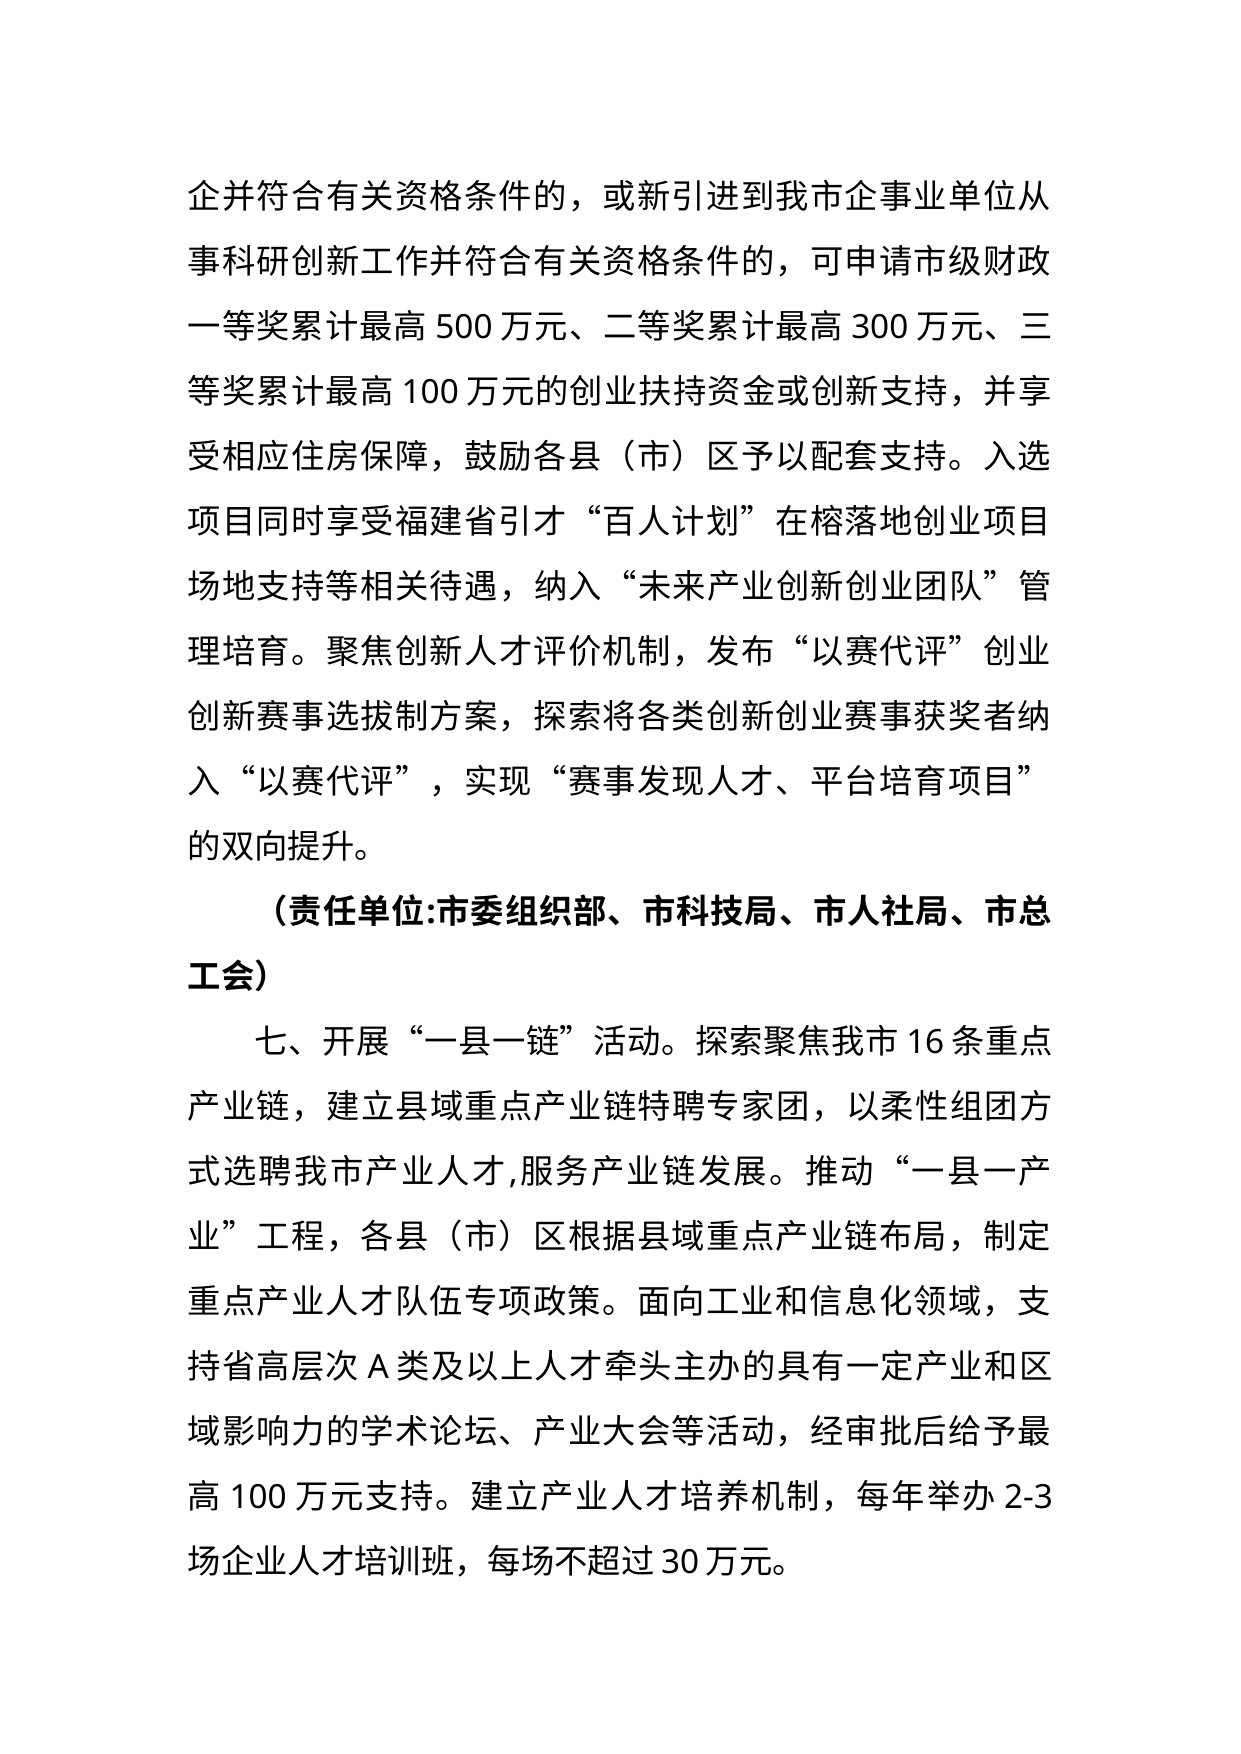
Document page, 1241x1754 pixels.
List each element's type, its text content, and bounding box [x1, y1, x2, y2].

text 七、开展“一县一链”活动。探索聚焦我市16条重点产业链，建立县域重点产业链特聘专家团，以柔性组团方式选聘我市产业人才,服务产业链发展。推动“一县一产业”工程，各县（市）区根据县域重点产业链布局，制定重点产业人才队伍专项政策。面向工业和信息化领域，支持省高层次A类及以上人才牵头主办的具有一定产业和区域影响力的学术论坛、产业大会等活动，经审批后给予最高100万元支持。建立产业人才培养机制，每年举办2-3场企业人才培训班，每场不超过30万元。 [187, 1007, 1053, 1592]
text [187, 162, 1053, 877]
text （责任单位:市委组织部、市科技局、市人社局、市总工会） [187, 877, 1053, 1007]
